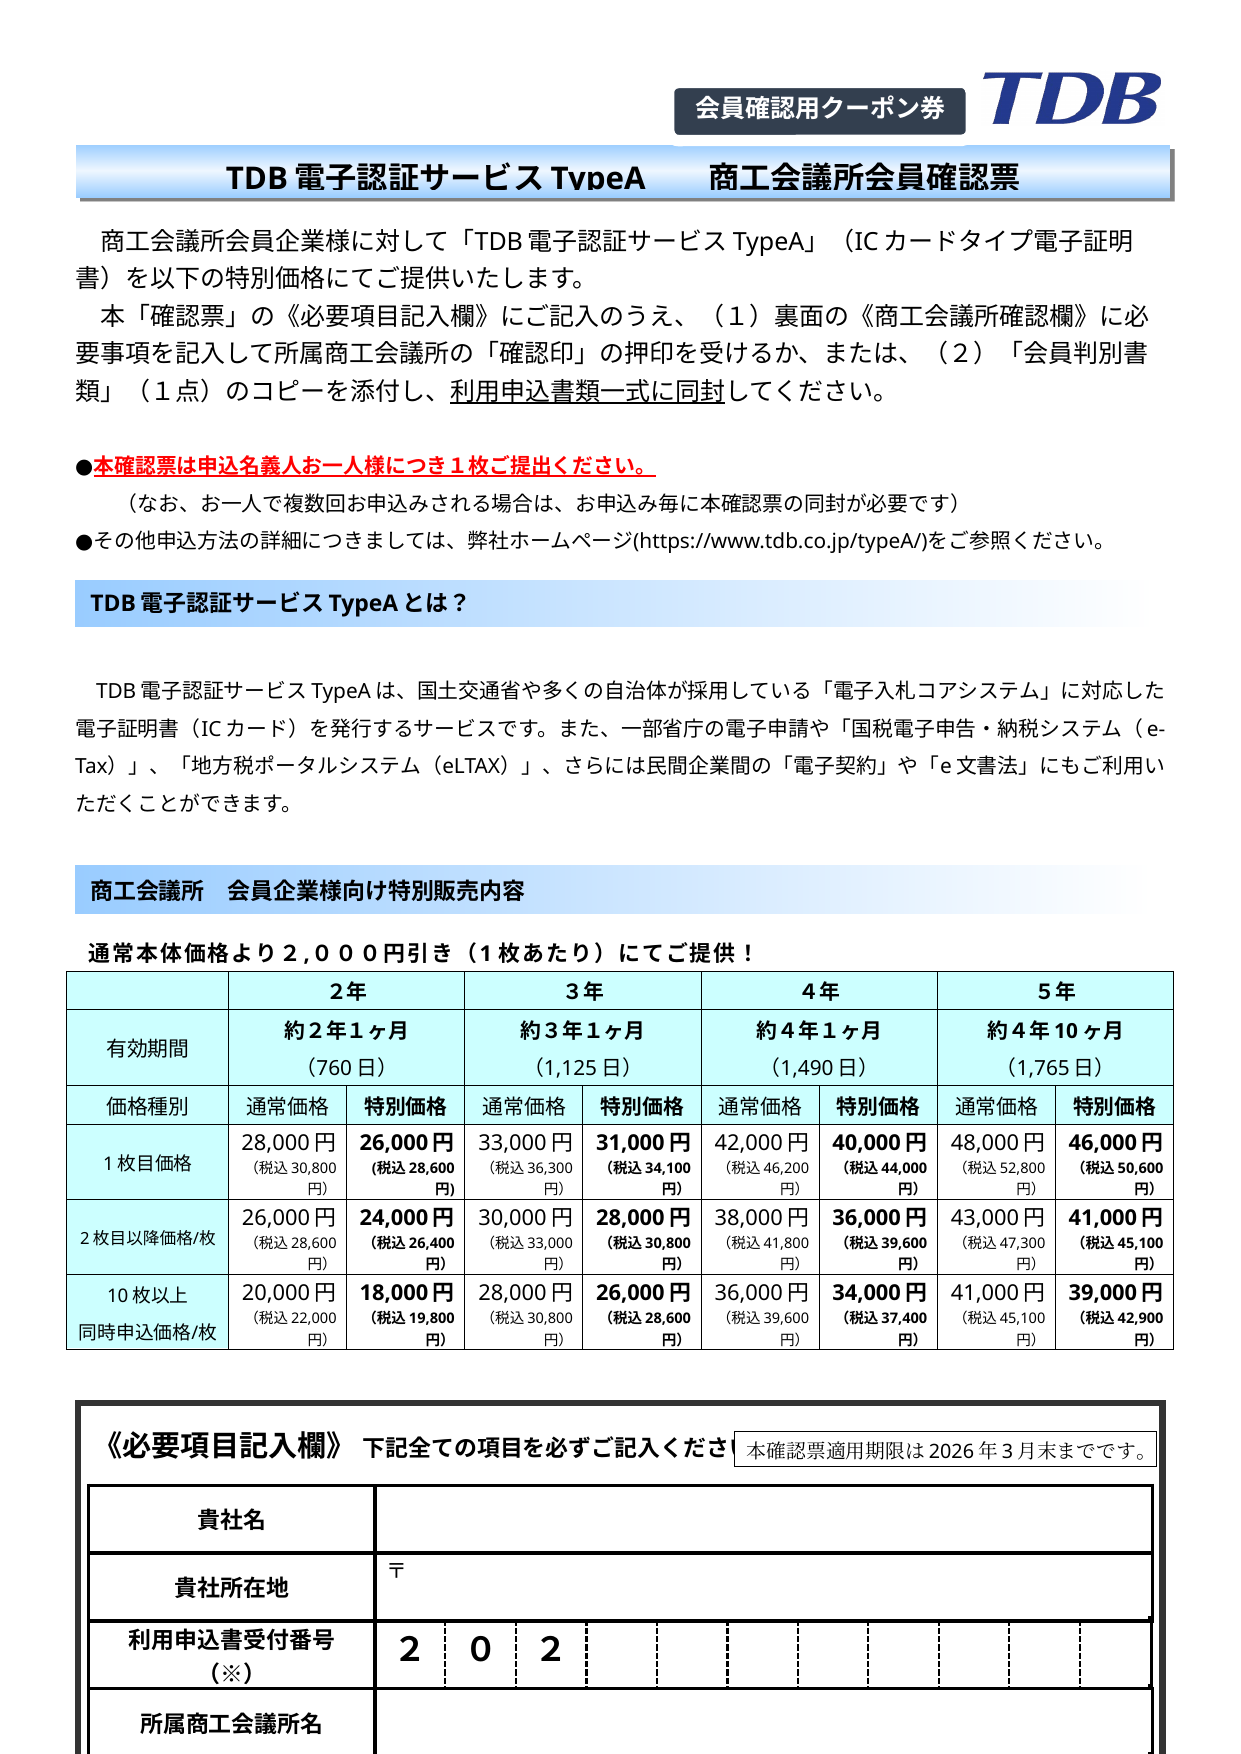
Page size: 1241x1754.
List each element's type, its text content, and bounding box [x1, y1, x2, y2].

table_cell 39,000円 （税込42,900円） [1056, 1275, 1173, 1348]
table_cell 26,000円 （税込28,600円） [229, 1200, 346, 1274]
text 本「確認票」の《必要項目記入欄》にご記入のうえ、（１）裏面の《商工会議所確認欄》に必要事項を記入して所属商工会議所の「確認印」の押印を受けるか、または、（２）「会員判別書類」（１点）のコピーを添付し、利用申込書類一式に同封してください。 [75, 296, 1165, 408]
table_cell 40,000円 （税込44,000円） [820, 1125, 937, 1199]
text ●その他申込方法の詳細につきましては、弊社ホームページ(https://www.tdb.co.jp/typeA/)をご参照ください。 [75, 521, 1165, 558]
table_cell 約４年１ヶ月 （1,490日） [702, 1010, 937, 1085]
table_cell 46,000円 （税込50,600円） [1056, 1125, 1173, 1199]
table_cell 2枚目以降価格/枚 [67, 1200, 228, 1274]
table_cell 特別価格 [583, 1086, 701, 1124]
table_cell 価格種別 [67, 1086, 228, 1124]
table_cell 48,000円 （税込52,800円） [938, 1125, 1055, 1199]
table_cell 通常価格 [938, 1086, 1055, 1124]
table_cell 41,000円 （税込45,100円） [938, 1275, 1055, 1348]
table_cell 30,000円 （税込33,000円） [465, 1200, 582, 1274]
table_cell 28,000円 （税込30,800円） [583, 1200, 701, 1274]
text 通常本体価格より２,０００円引き（1枚あたり）にてご提供！ [75, 933, 1165, 971]
table_cell 特別価格 [1056, 1086, 1173, 1124]
table_header ３年 [465, 972, 701, 1009]
table_cell 約３年１ヶ月 （1,125日） [465, 1010, 701, 1085]
table_cell 38,000円 （税込41,800円） [702, 1200, 819, 1274]
table_cell 36,000円 （税込39,600円） [702, 1275, 819, 1348]
table_cell 約４年10ヶ月 （1,765日） [938, 1010, 1173, 1085]
table_cell 通常価格 [702, 1086, 819, 1124]
table_header ４年 [702, 972, 937, 1009]
text TDB電子認証サービスTypeAは、国土交通省や多くの自治体が採用している「電子入札コアシステム」に対応した電子証明書（ICカード）を発行するサービスです。また、一部省庁の電子申請や「国税電子申告・納税システム（e-Tax）」、「地方税ポータルシステム（eLTAX）」、さらには民間企業間の「電子契約」や「e文書法」にもご利用いただくことができます。 [75, 671, 1165, 821]
table_cell 特別価格 [347, 1086, 464, 1124]
text （なお、お一人で複数回お申込みされる場合は、お申込み毎に本確認票の同封が必要です） [75, 483, 1165, 521]
table_cell 10枚以上 同時申込価格/枚 [67, 1275, 228, 1348]
table_header ５年 [938, 972, 1173, 1009]
table_cell 36,000円 （税込39,600円） [820, 1200, 937, 1274]
table_cell 26,000円 (税込28,600円) [347, 1125, 464, 1199]
table_header ２年 [229, 972, 464, 1009]
table_cell 28,000円 （税込30,800円） [465, 1275, 582, 1348]
table_cell 33,000円 （税込36,300円） [465, 1125, 582, 1199]
table_cell 1枚目価格 [67, 1125, 228, 1199]
text ●本確認票は申込名義人お一人様につき１枚ご提出ください。 [75, 446, 1165, 483]
table_cell 24,000円 （税込26,400円） [347, 1200, 464, 1274]
table_cell 31,000円 （税込34,100円） [583, 1125, 701, 1199]
table_cell 通常価格 [229, 1086, 346, 1124]
table_cell 約２年１ヶ月 （760日） [229, 1010, 464, 1085]
table_cell 特別価格 [820, 1086, 937, 1124]
table_cell 20,000円 （税込22,000円） [229, 1275, 346, 1348]
table_cell 34,000円 （税込37,400円） [820, 1275, 937, 1348]
table_cell 26,000円 （税込28,600円） [583, 1275, 701, 1348]
table_header [67, 972, 228, 1009]
table_cell 通常価格 [465, 1086, 582, 1124]
table_cell 43,000円 （税込47,300円） [938, 1200, 1055, 1274]
table_cell 18,000円 （税込19,800円） [347, 1275, 464, 1348]
table_cell 28,000円 （税込30,800円） [229, 1125, 346, 1199]
table_cell 41,000円 （税込45,100円） [1056, 1200, 1173, 1274]
text 商工会議所会員企業様に対して「TDB電子認証サービスTypeA」（ICカードタイプ電子証明書）を以下の特別価格にてご提供いたします。 [75, 221, 1165, 296]
picture [981, 70, 1166, 126]
table_cell 有効期間 [67, 1010, 228, 1085]
table_cell 42,000円 （税込46,200円） [702, 1125, 819, 1199]
